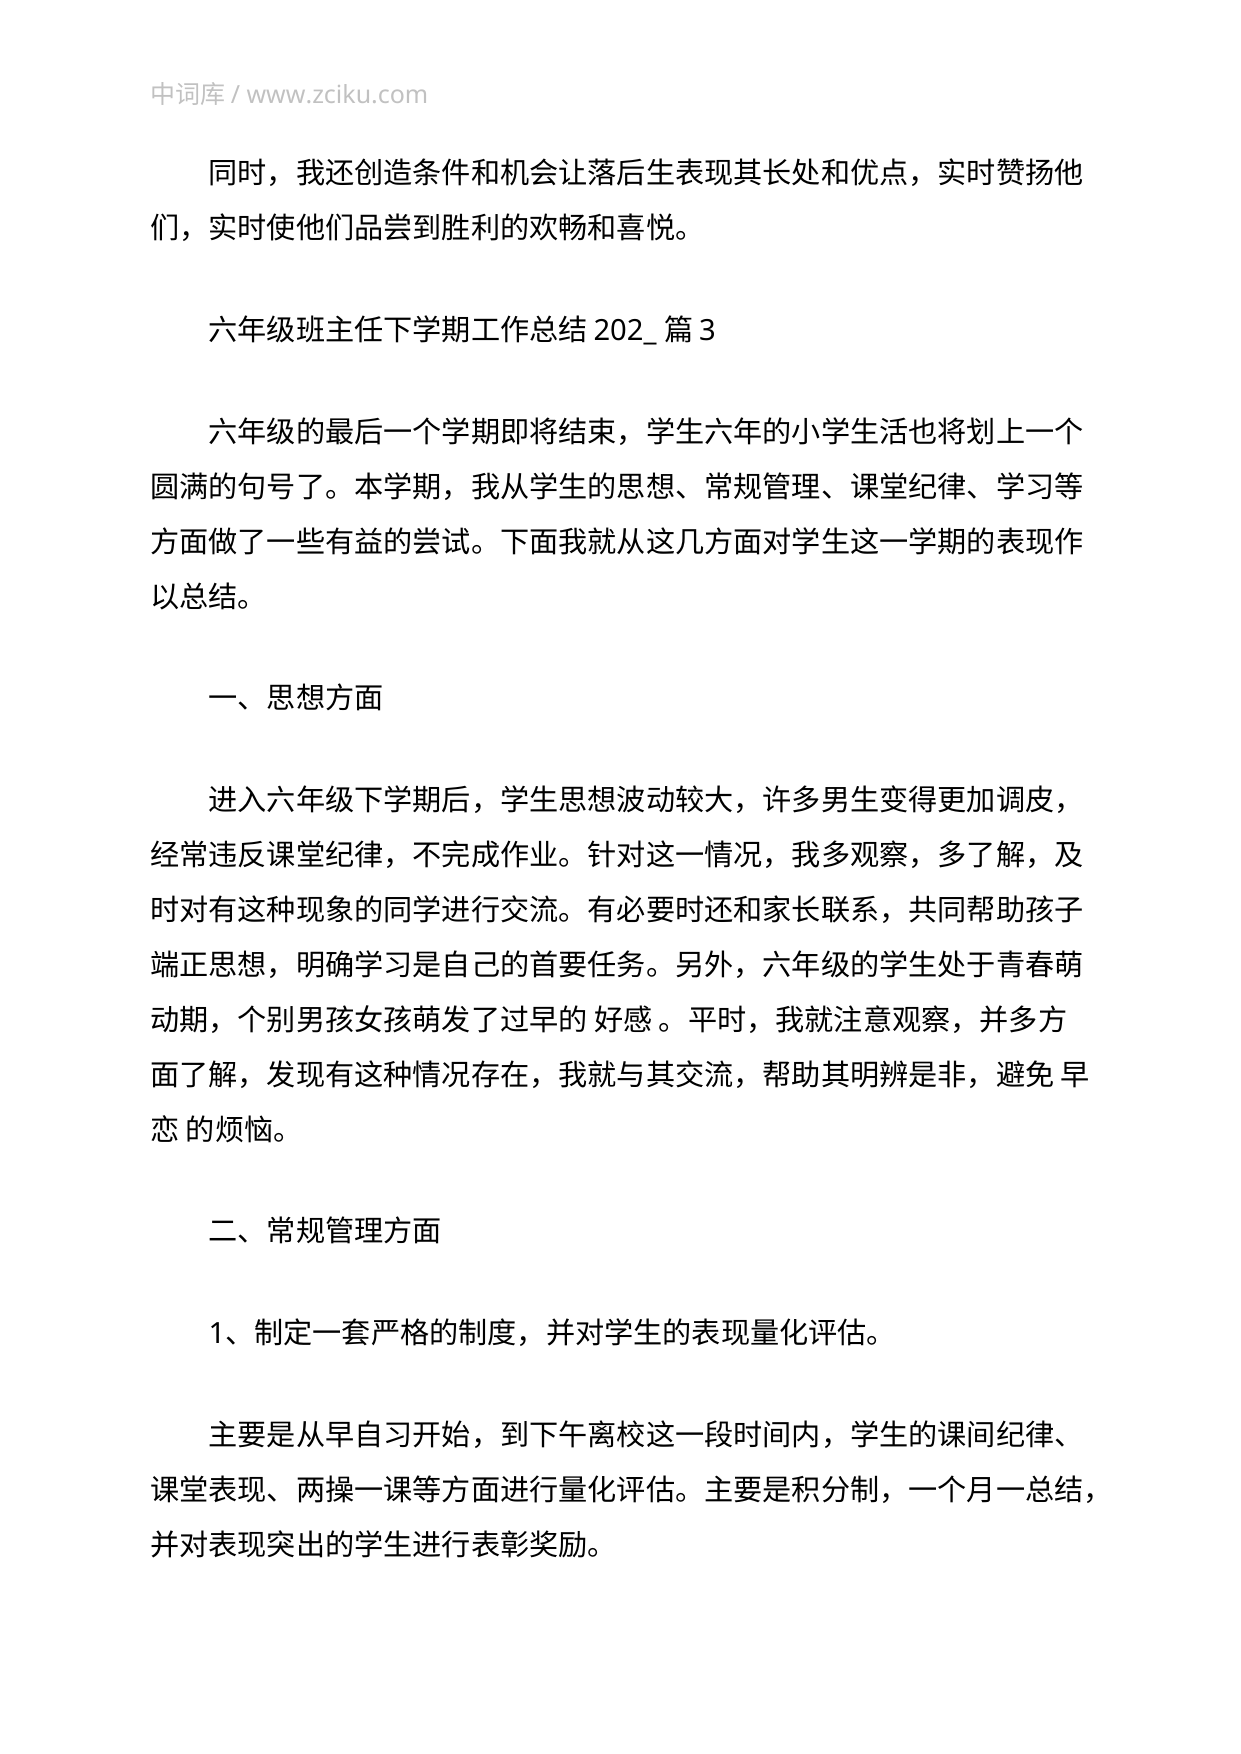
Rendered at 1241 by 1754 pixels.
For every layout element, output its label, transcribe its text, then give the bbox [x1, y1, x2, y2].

text 六年级的最后一个学期即将结束，学生六年的小学生活也将划上一个圆满的句号了。本学期，我从学生的思想、常规管理、课堂纪律、学习等方面做了一些有益的尝试。下面我就从这几方面对学生这一学期的表现作以总结。 [150, 409, 1090, 616]
text 1、制定一套严格的制度，并对学生的表现量化评估。 [150, 1310, 1090, 1352]
text 同时，我还创造条件和机会让落后生表现其长处和优点，实时赞扬他们，实时使他们品尝到胜利的欢畅和喜悦。 [150, 150, 1090, 247]
text 进入六年级下学期后，学生思想波动较大，许多男生变得更加调皮，经常违反课堂纪律，不完成作业。针对这一情况，我多观察，多了解，及时对有这种现象的同学进行交流。有必要时还和家长联系，共同帮助孩子端正思想，明确学习是自己的首要任务。另外，六年级的学生处于青春萌动期，个别男孩女孩萌发了过早的 好感 。平时，我就注意观察，并多方面了解，发现有这种情况存在，我就与其交流，帮助其明辨是非，避免 早恋 的烦恼。 [150, 777, 1090, 1148]
text 六年级班主任下学期工作总结202_ 篇3 [150, 307, 1090, 349]
text 一、思想方面 [150, 675, 1090, 717]
text 二、常规管理方面 [150, 1208, 1090, 1250]
text 主要是从早自习开始，到下午离校这一段时间内，学生的课间纪律、课堂表现、两操一课等方面进行量化评估。主要是积分制，一个月一总结，并对表现突出的学生进行表彰奖励。 [150, 1412, 1090, 1564]
